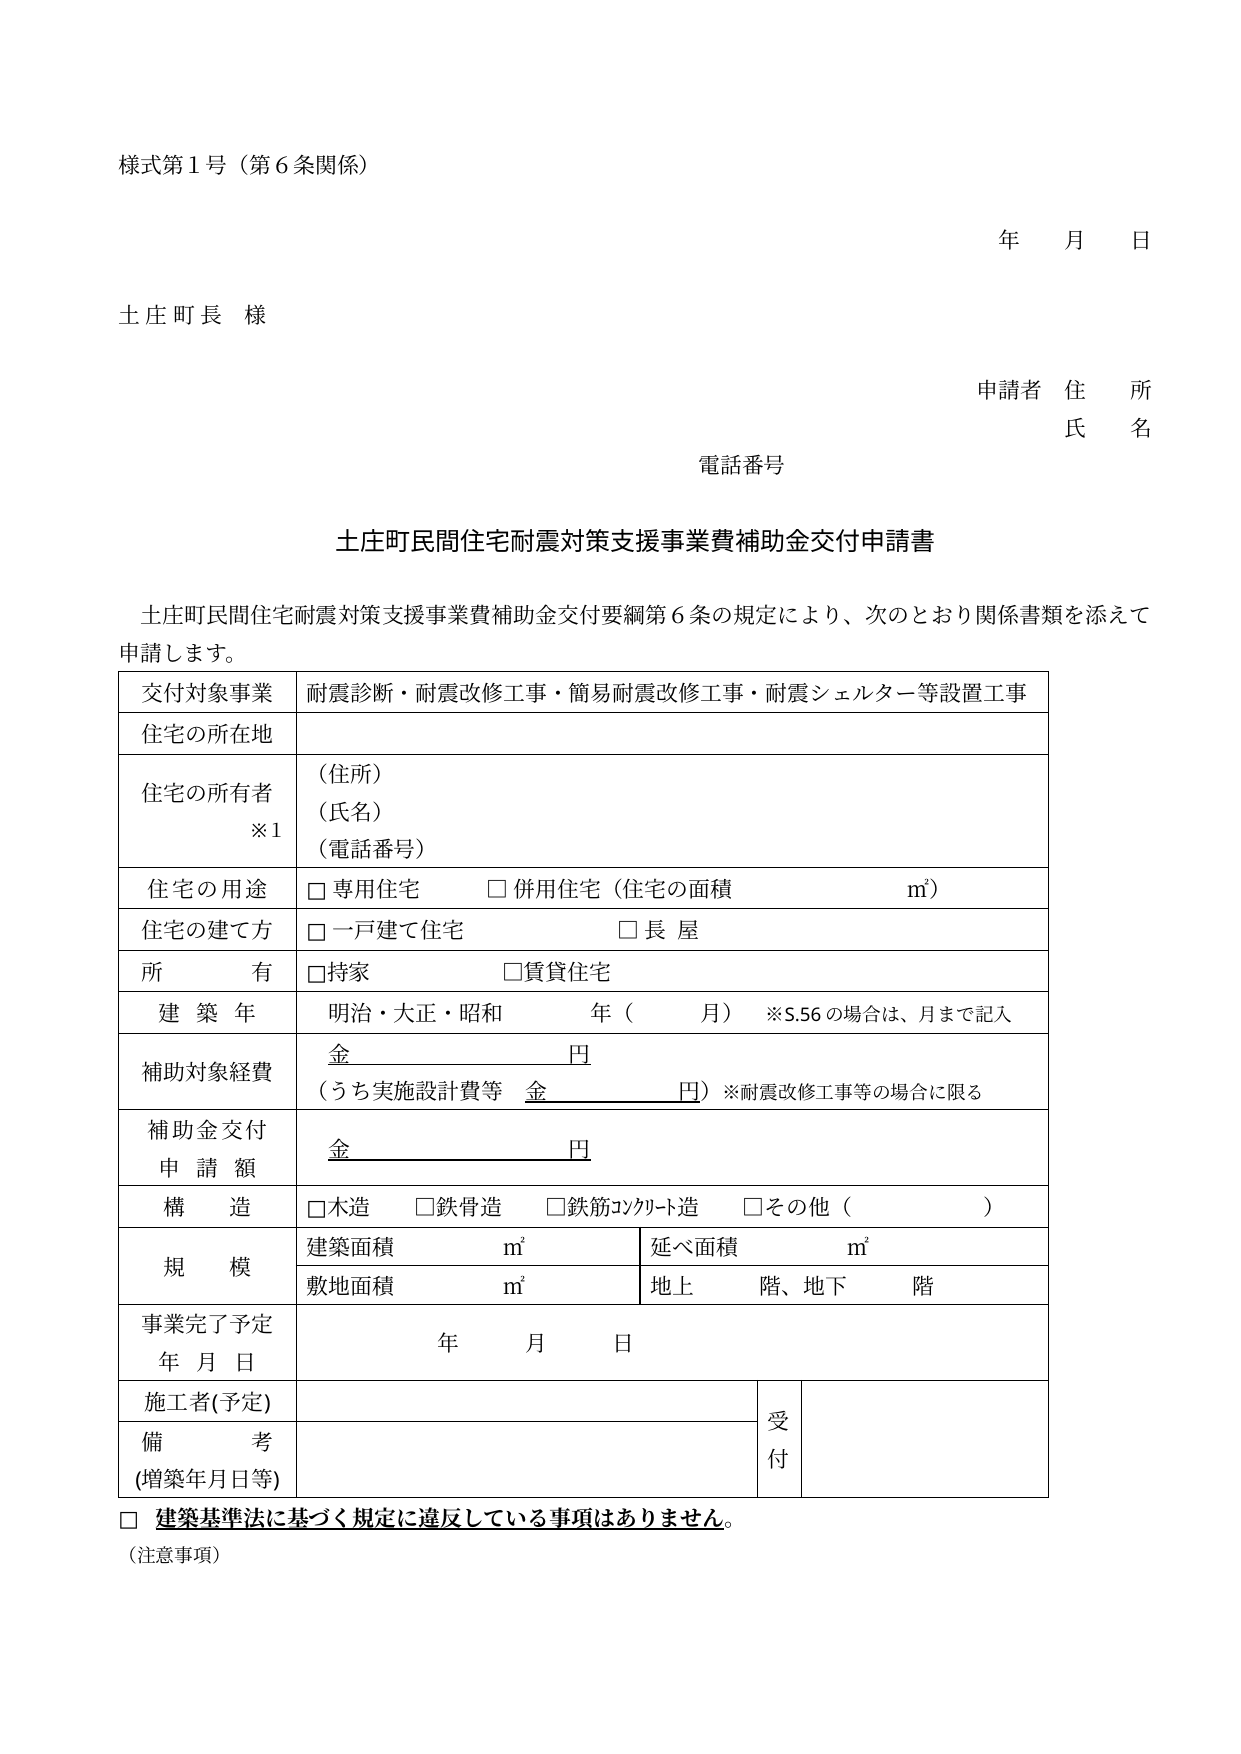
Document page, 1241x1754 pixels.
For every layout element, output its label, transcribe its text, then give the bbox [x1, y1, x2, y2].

list 建築基準法に基づく規定に違反している事項はありません。 [118, 1498, 1152, 1536]
text 土庄町民間住宅耐震対策支援事業費補助金交付申請書 [118, 521, 1152, 558]
table_cell （住所） （氏名） （電話番号） [297, 755, 1048, 867]
table_cell 明治・大正・昭和 年（ 月） ※S.56の場合は、月まで記入 [297, 992, 1048, 1032]
table_cell 構造 [119, 1186, 296, 1227]
table_cell 金 円 [297, 1110, 1048, 1185]
text 年 月 日 [118, 221, 1152, 258]
table_cell 受付 [758, 1381, 801, 1497]
table_cell 規模 [119, 1228, 296, 1304]
table_cell □ 専用住宅 □ 併用住宅（住宅の面積 ㎡） [297, 868, 1048, 908]
table_cell 住宅の用途 [119, 868, 296, 908]
text 土庄町民間住宅耐震対策支援事業費補助金交付要綱第６条の規定により、次のとおり関係書類を添えて申請します。 [118, 596, 1152, 671]
table_cell [297, 713, 1048, 753]
table_cell 施工者(予定) [119, 1381, 296, 1421]
table_cell 年 月 日 [297, 1305, 1048, 1380]
table_cell [297, 1381, 757, 1421]
table_cell [297, 1422, 757, 1497]
table_header 交付対象事業 [119, 672, 296, 712]
text 様式第１号（第６条関係） [118, 146, 1152, 183]
text 氏 名 [118, 408, 1152, 446]
table_cell 建築面積 ㎡ [297, 1228, 639, 1265]
table_cell □持家 □賃貸住宅 [297, 951, 1048, 991]
table_cell 所 有 [119, 951, 296, 991]
table_cell 住宅の所有者 ※１ [119, 755, 296, 867]
table_cell 地上 階、地下 階 [641, 1266, 1048, 1304]
table_cell □ 一戸建て住宅 □ 長 屋 [297, 909, 1048, 950]
text 電話番号 [118, 446, 1064, 483]
table_cell 補助対象経費 [119, 1034, 296, 1109]
table_cell [802, 1381, 1048, 1497]
table_cell 備 考 (増築年月日等) [119, 1422, 296, 1497]
table_cell 住宅の建て方 [119, 909, 296, 950]
table_cell 敷地面積 ㎡ [297, 1266, 639, 1304]
table_cell 事業完了予定 年月日 [119, 1305, 296, 1380]
table_cell 補助金交付 申請額 [119, 1110, 296, 1185]
table_cell □木造 □鉄骨造 □鉄筋ｺﾝｸﾘｰﾄ造 □その他（ ） [297, 1186, 1048, 1227]
text （注意事項） [118, 1536, 1152, 1573]
table_cell 金 円 （うち実施設計費等 金 円）※耐震改修工事等の場合に限る [297, 1034, 1048, 1109]
table_cell 建築年 [119, 992, 296, 1032]
table_header 耐震診断・耐震改修工事・簡易耐震改修工事・耐震シェルター等設置工事 [297, 672, 1048, 712]
table_cell 住宅の所在地 [119, 713, 296, 753]
text 申請者 住 所 [118, 371, 1152, 408]
text 土 庄 町 長 様 [118, 296, 1152, 333]
table_cell 延べ面積 ㎡ [641, 1228, 1048, 1265]
